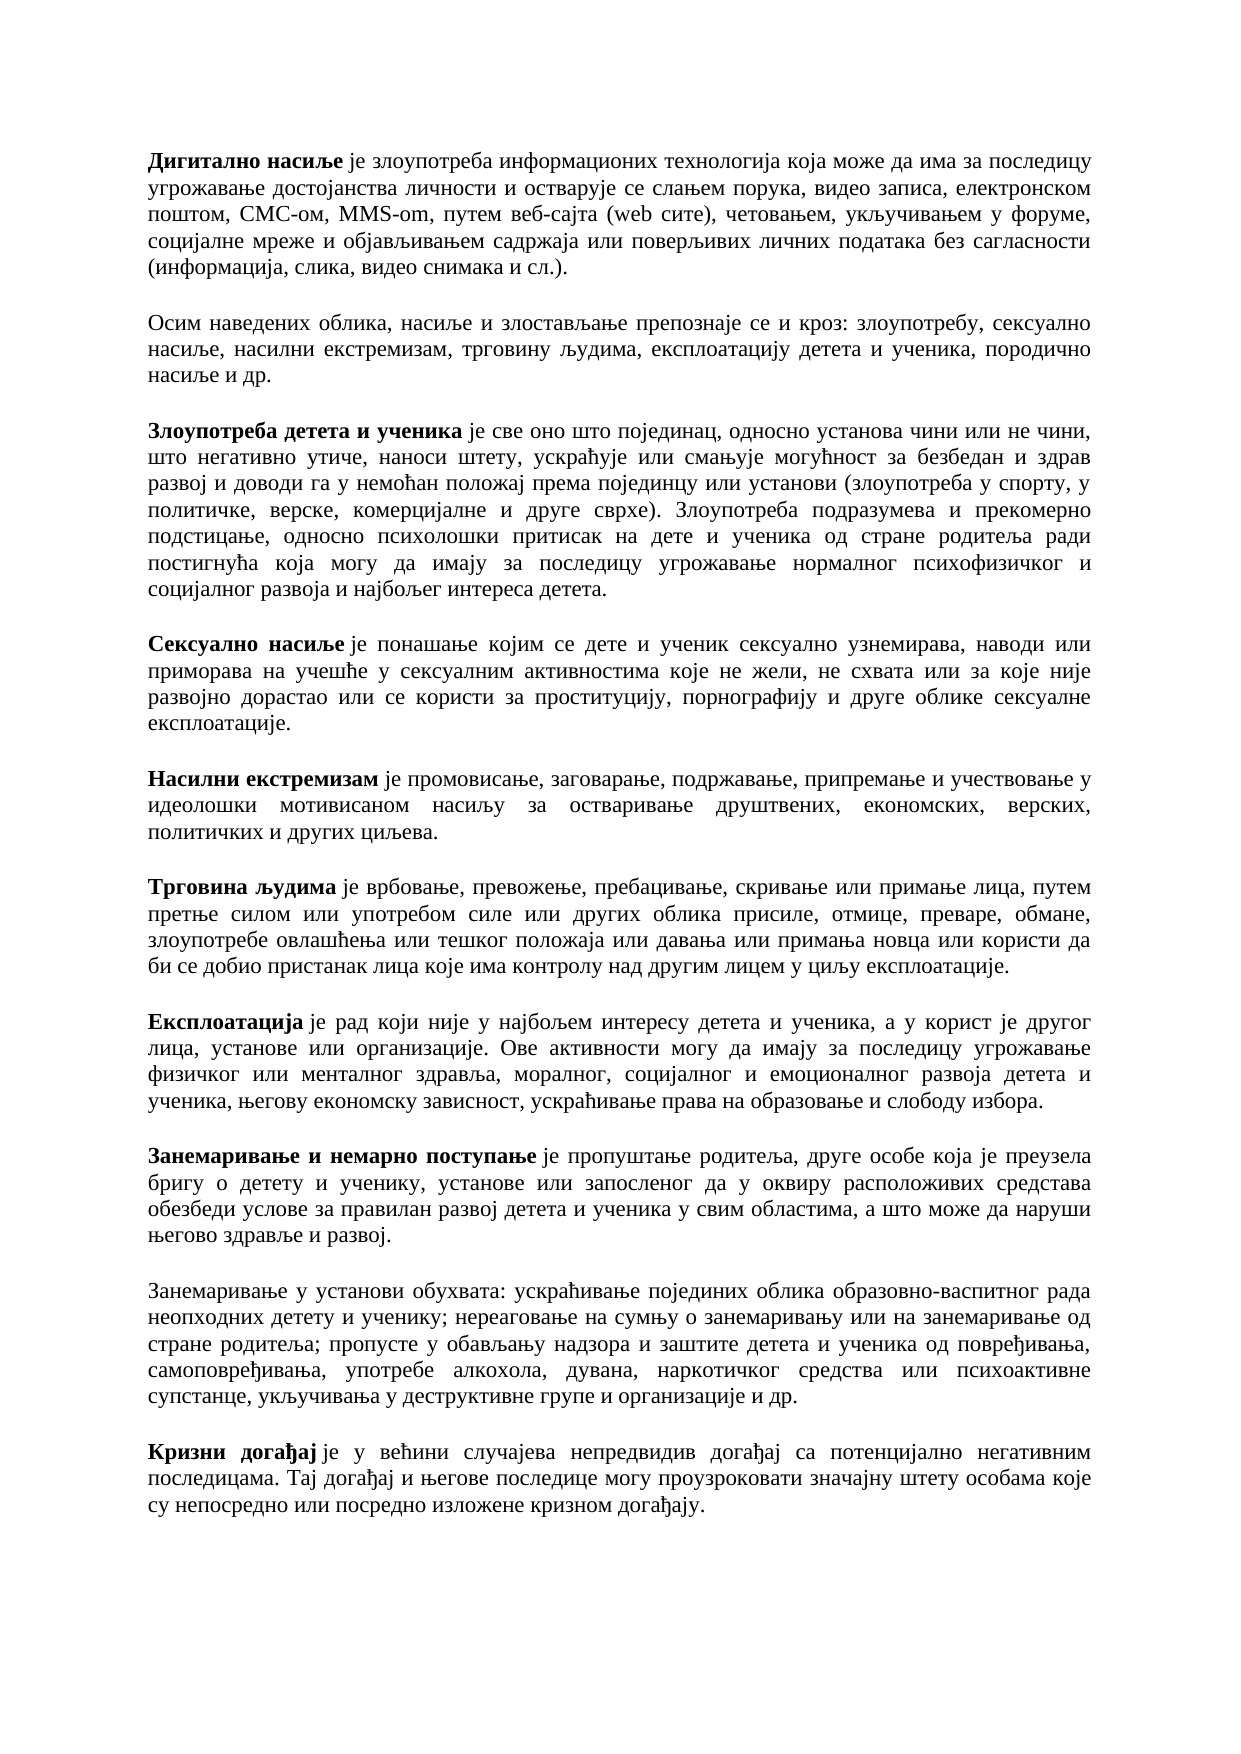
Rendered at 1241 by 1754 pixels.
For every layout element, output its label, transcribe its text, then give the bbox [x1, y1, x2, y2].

text Трговина људима је врбовање, превожење, пребацивање, скривање или примање лица, путем претње силом или употребом силе или других облика присиле, отмице, преваре, обмане, злоупотребе овлашћења или тешког положаја или давања или примања новца или користи да би се добио пристанак лица које има контролу над другим лицем у циљу експлоатације. [148, 873, 1093, 979]
text Дигитално насиље је злоупотреба информационих технологија која може да има за последицу угрожавање достојанства личности и остварује се слањем порука, видео записа, електронском поштом, СМС-ом, MMS-om, путем веб-сајта (web сите), четовањем, укључивањем у форуме, социјалне мреже и објављивањем садржаја или поверљивих личних података без сагласности (информација, слика, видео снимака и сл.). [148, 148, 1093, 279]
text Кризни догађај је у већини случајева непредвидив догађај са потенцијално негативним последицама. Тај догађај и његове последице могу проузроковати значајну штету особама које су непосредно или посредно изложене кризном догађају. [148, 1438, 1093, 1517]
text Насилни екстремизам је промовисање, заговарање, подржавање, припремање и учествовање у идеолошки мотивисаном насиљу за остваривање друштвених, економских, верских, политичких и других циљева. [148, 765, 1093, 844]
text Занемаривање и немарно поступање је пропуштање родитеља, друге особе која је преузела бригу о детету и ученику, установе или запосленог да у оквиру расположивих средстава обезбеди услове за правилан развој детета и ученика у свим областима, а што може да наруши његово здравље и развој. [148, 1142, 1093, 1248]
text Злоупотреба детета и ученика је све оно што појединац, односно установа чини или не чини, што негативно утиче, наноси штету, ускраћује или смањује могућност за безбедан и здрав развој и доводи га у немоћан положај према појединцу или установи (злоупотреба у спорту, у политичке, верске, комерцијалне и друге сврхе). Злоупотреба подразумева и прекомерно подстицање, односно психолошки притисак на дете и ученика од стране родитеља ради постигнућа која могу да имају за последицу угрожавање нормалног психофизичког и социјалног развоја и најбољег интереса детета. [148, 417, 1093, 601]
text Осим наведених облика, насиље и злостављање препознаје се и кроз: злоупотребу, сексуално насиље, насилни екстремизам, трговину људима, експлоатацију детета и ученика, породично насиље и др. [148, 308, 1093, 388]
text Експлоатација је рад који није у најбољем интересу детета и ученика, а у корист је другог лица, установе или организације. Ове активности могу да имају за последицу угрожавање физичког или менталног здравља, моралног, социјалног и емоционалног развоја детета и ученика, његову економску зависност, ускраћивање права на образовање и слободу избора. [148, 1008, 1093, 1113]
text Занемаривање у установи обухвата: ускраћивање појединих облика образовно-васпитног рада неопходних детету и ученику; нереаговање на сумњу о занемаривању или на занемаривање од стране родитеља; пропусте у обављању надзора и заштите детета и ученика од повређивања, самоповређивања, употребе алкохола, дувана, наркотичког средства или психоактивне супстанце, укључивања у деструктивне групе и организације и др. [148, 1277, 1093, 1409]
text Сексуално насиље је понашање којим се дете и ученик сексуално узнемирава, наводи или приморава на учешће у сексуалним активностима које не жели, не схвата или за које није развојно дорастао или се користи за проституцију, порнографију и друге облике сексуалне експлоатације. [148, 630, 1093, 736]
